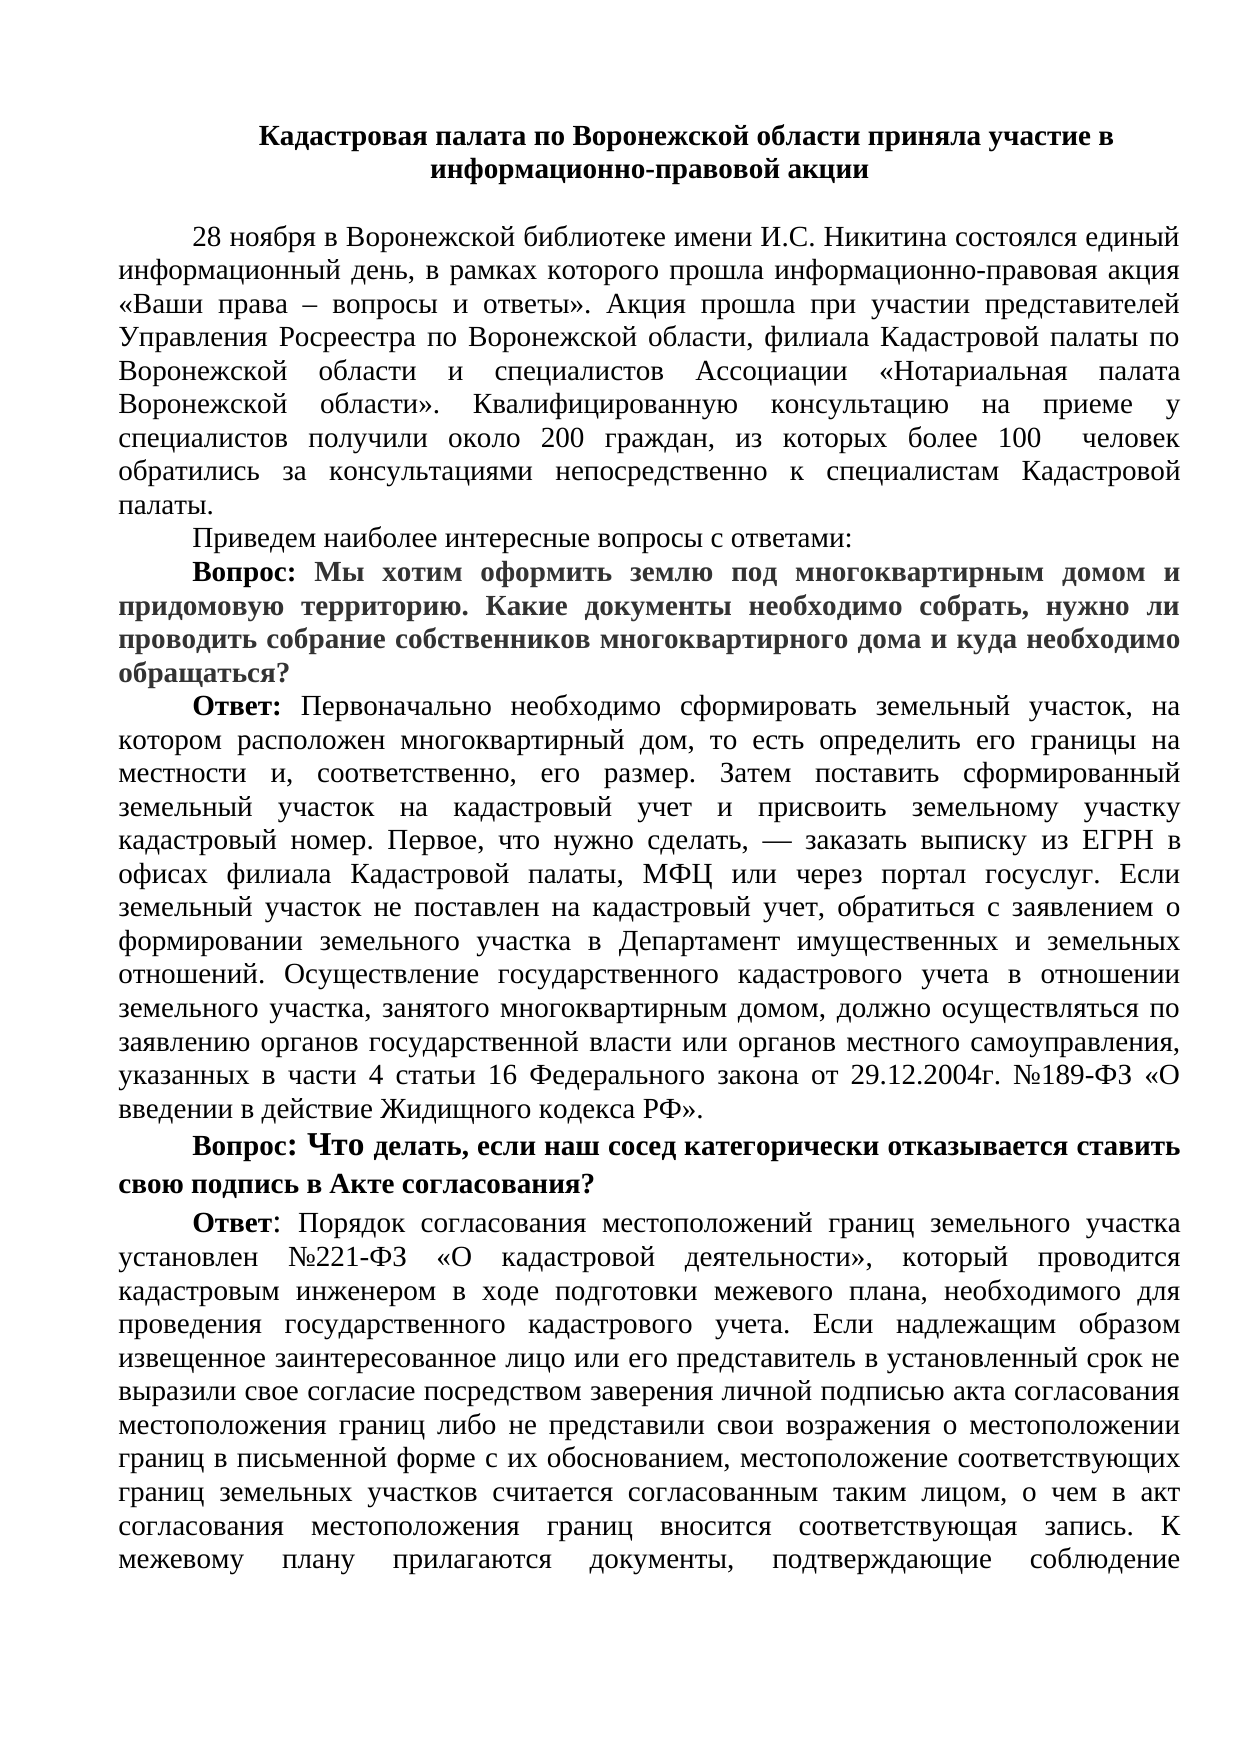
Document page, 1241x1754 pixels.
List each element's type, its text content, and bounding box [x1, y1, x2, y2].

text Кадастровая палата по Воронежской области приняла участие в информационно-правовой акции [118, 118, 1181, 185]
text Ответ: Первоначально необходимо сформировать земельный участок, на котором расположен многоквартирный дом, то есть определить его границы на местности и, соответственно, его размер. Затем поставить сформированный земельный участок на кадастровый учет и присвоить земельному участку кадастровый номер. Первое, что нужно сделать, — заказать выписку из ЕГРН в офисах филиала Кадастровой палаты, МФЦ или через портал госуслуг. Если земельный участок не поставлен на кадастровый учет, обратиться с заявлением о формировании земельного участка в Департамент имущественных и земельных отношений. Осуществление государственного кадастрового учета в отношении земельного участка, занятого многоквартирным домом, должно осуществляться по заявлению органов государственной власти или органов местного самоуправления, указанных в части 4 статьи 16 Федерального закона от 29.12.2004г. №189-ФЗ «О введении в действие Жидищного кодекса РФ». [118, 688, 1181, 1124]
text 28 ноября в Воронежской библиотеке имени И.С. Никитина состоялся единый информационный день, в рамках которого прошла информационно-правовая акция «Ваши права – вопросы и ответы». Акция прошла при участии представителей Управления Росреестра по Воронежской области, филиала Кадастровой палаты по Воронежской области и специалистов Ассоциации «Нотариальная палата Воронежской области». Квалифицированную консультацию на приеме у специалистов получили около 200 граждан, из которых более 100 человек обратились за консультациями непосредственно к специалистам Кадастровой палаты. [118, 219, 1181, 521]
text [118, 1201, 1181, 1575]
text Приведем наиболее интересные вопросы с ответами: [118, 521, 1181, 554]
text Вопрос: Мы хотим оформить землю под многоквартирным домом и придомовую территорию. Какие документы необходимо собрать, нужно ли проводить собрание собственников многоквартирного дома и куда необходимо обращаться? [118, 554, 1181, 688]
text Вопрос: Что делать, если наш сосед категорически отказывается ставить свою подпись в Акте согласования? [118, 1124, 1181, 1201]
